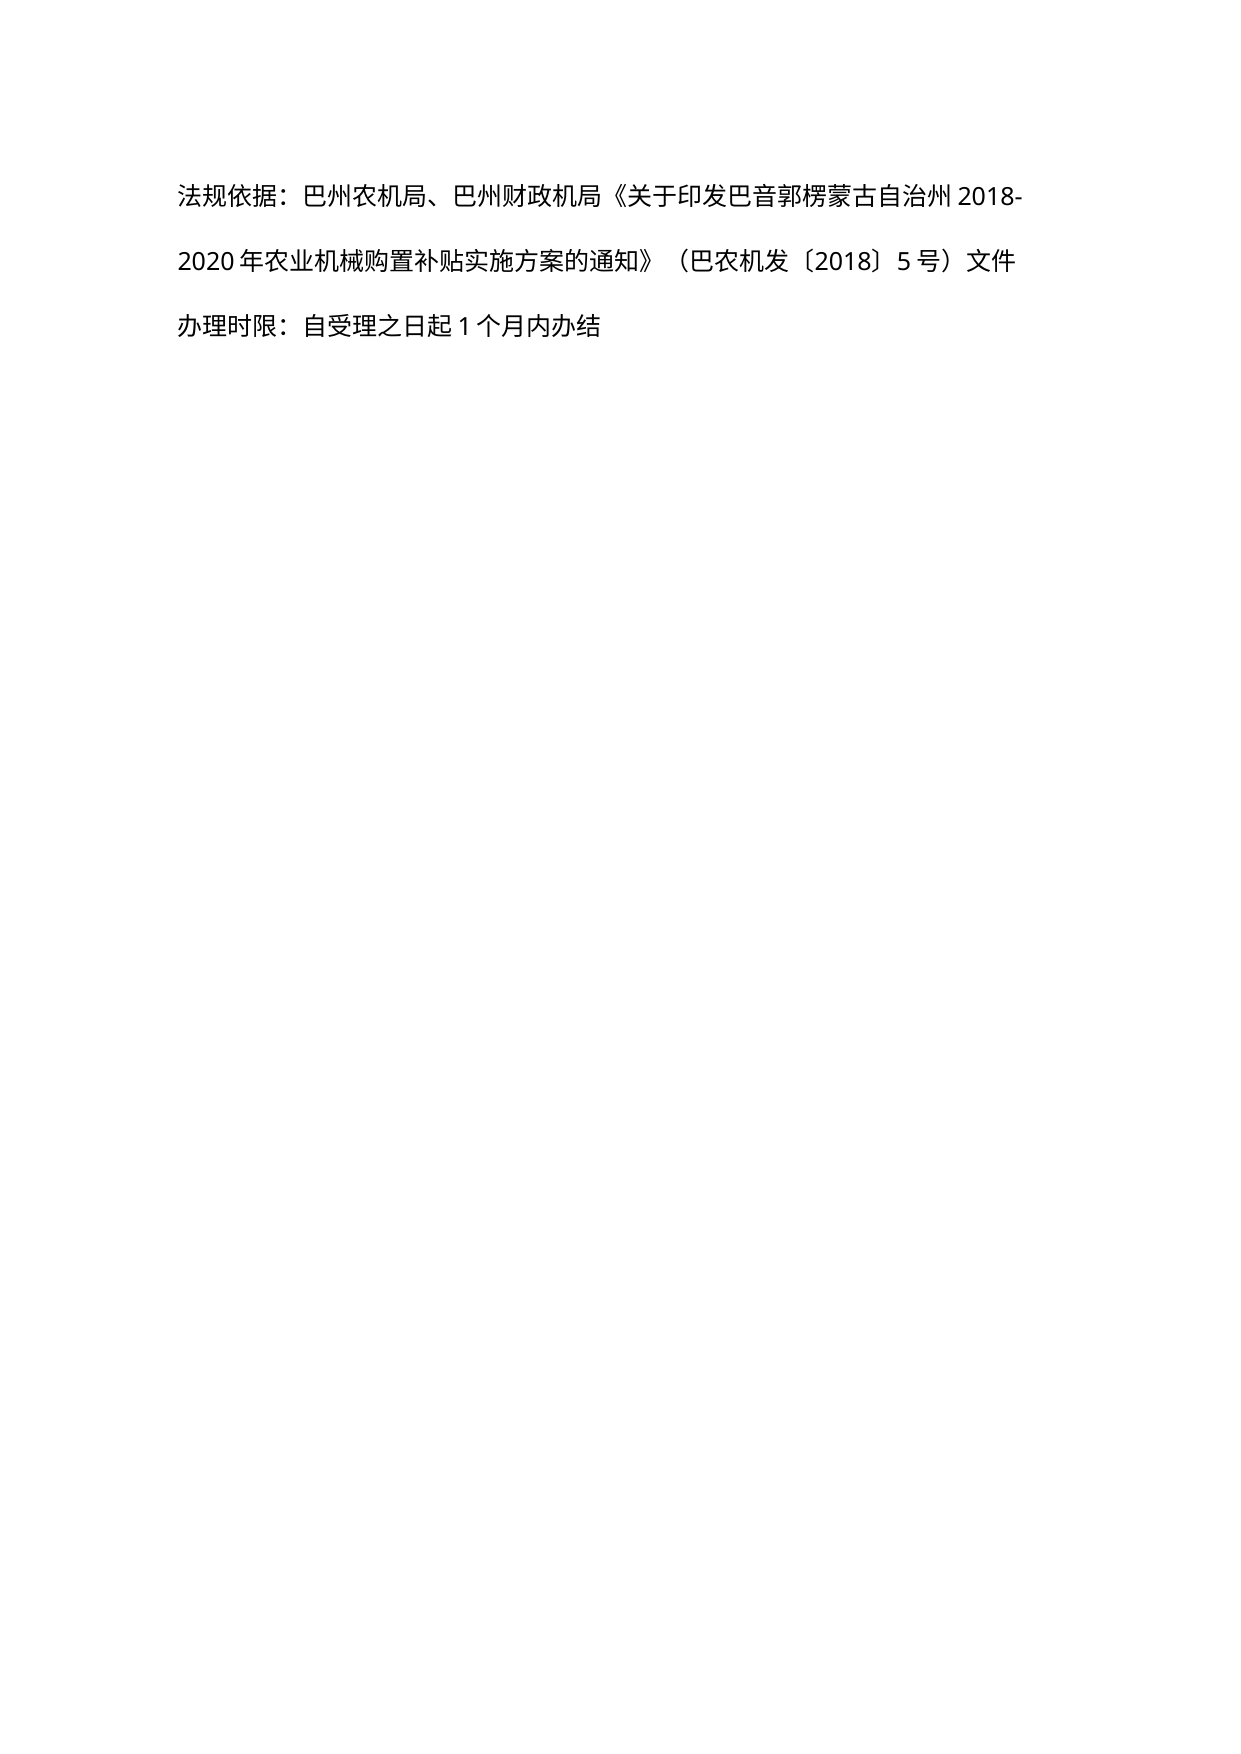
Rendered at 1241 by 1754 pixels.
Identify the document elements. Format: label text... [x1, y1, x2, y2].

text 办理时限：自受理之日起1个月内办结 [177, 292, 1063, 357]
subtitle 法规依据：巴州农机局、巴州财政机局《关于印发巴音郭楞蒙古自治州2018-2020年农业机械购置补贴实施方案的通知》（巴农机发〔2018〕5号）文件 [177, 162, 1063, 292]
